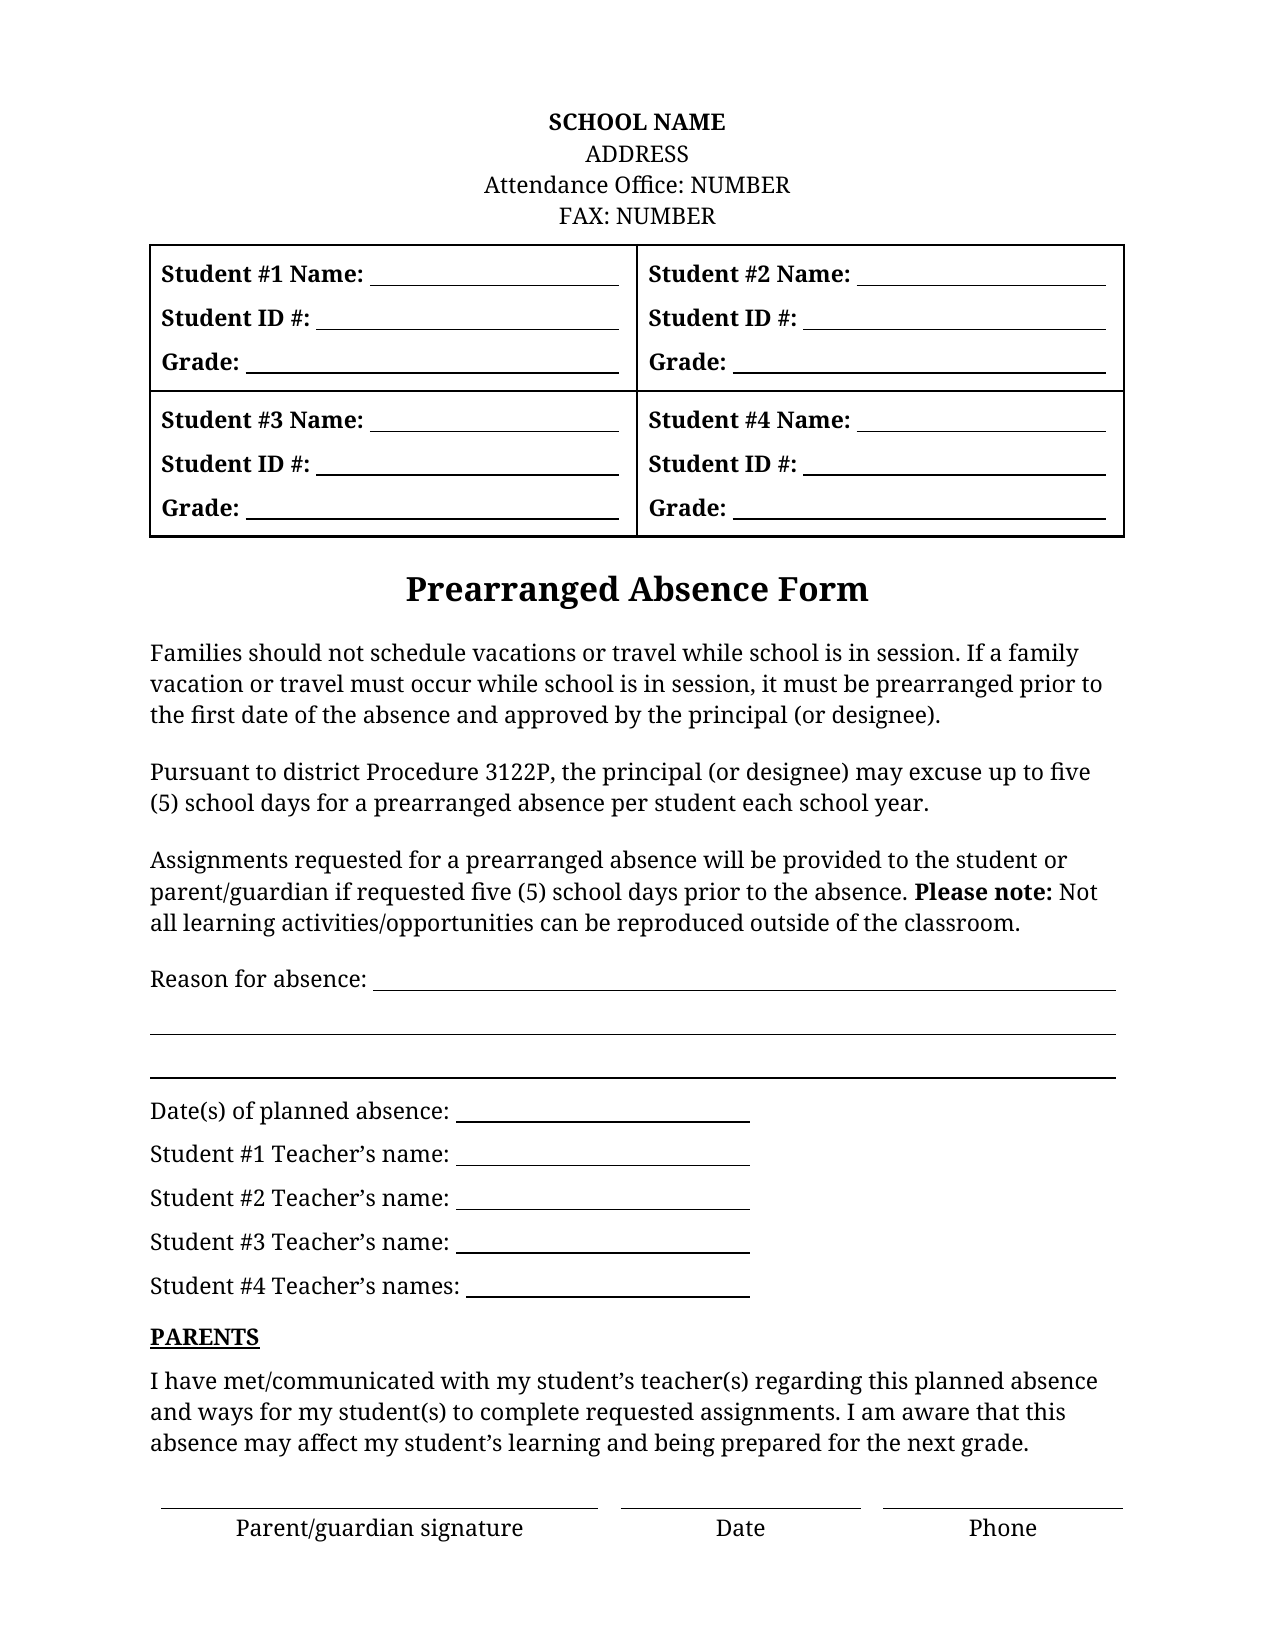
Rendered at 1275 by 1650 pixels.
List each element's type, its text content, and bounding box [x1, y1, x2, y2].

text Families should not schedule vacations or travel while school is in session. If a family vacation or travel must occur while school is in session, it must be prearranged prior to the first date of the absence and approved by the principal (or designee). [150, 637, 1125, 731]
text Student #3 Teacher’s name: [150, 1226, 1125, 1257]
text Student #4 Teacher’s names: [150, 1270, 1125, 1301]
text Pursuant to district Procedure 3122P, the principal (or designee) may excuse up to five (5) school days for a prearranged absence per student each school year. [150, 756, 1125, 819]
table_cell Student #1 Name: Student ID #: Grade: [151, 246, 636, 389]
text I have met/communicated with my student’s teacher(s) regarding this planned absence and ways for my student(s) to complete requested assignments. I am aware that this absence may affect my student’s learning and being prepared for the next grade. [150, 1364, 1125, 1458]
table_cell Student #4 Name: Student ID #: Grade: [638, 392, 1123, 535]
table_header Parent/guardian signature [150, 1481, 609, 1543]
table_header SCHOOL NAME ADDRESS Attendance Office: NUMBER FAX: NUMBER [150, 106, 1124, 244]
text Student #2 Teacher’s name: [150, 1182, 1125, 1213]
text Student #1 Teacher’s name: [150, 1138, 1125, 1170]
table_cell Student #2 Name: Student ID #: Grade: [638, 246, 1123, 389]
text Reason for absence: [150, 963, 1125, 995]
table_header Phone [872, 1481, 1134, 1543]
text Prearranged Absence Form [150, 566, 1125, 611]
table_cell Student #3 Name: Student ID #: Grade: [151, 392, 636, 535]
text Date(s) of planned absence: [150, 1095, 1125, 1126]
text Assignments requested for a prearranged absence will be provided to the student or parent/guardian if requested five (5) school days prior to the absence. Please note: Not all learning activities/opportunities can be reproduced outside of the classroom. [150, 844, 1125, 938]
table_header Date [609, 1481, 872, 1543]
text PARENTS [150, 1321, 1125, 1352]
